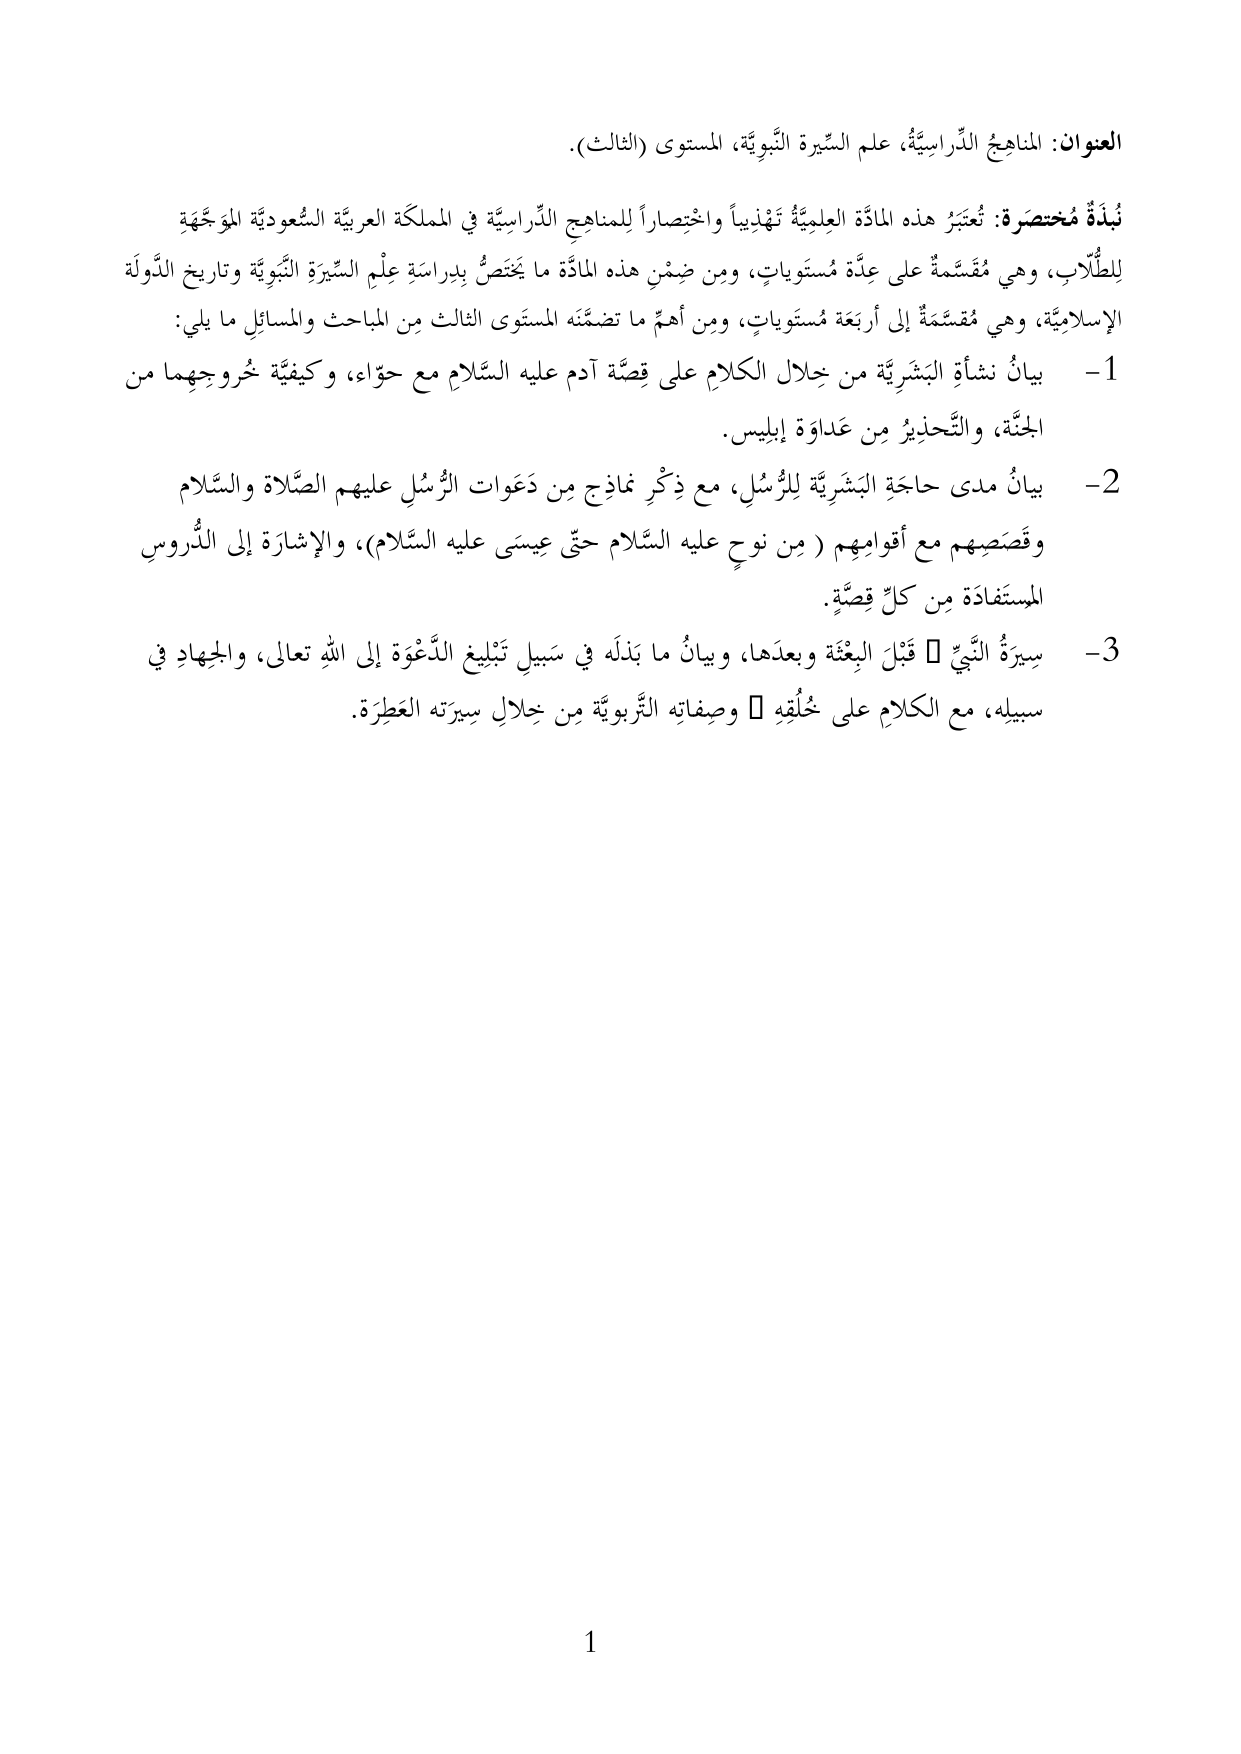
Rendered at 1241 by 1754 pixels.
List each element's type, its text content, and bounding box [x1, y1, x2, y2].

text نُبذَةٌ مُختصَرة: تُعتَبَرُ هذه المادَّة العِلمِيَّةُ تَهْذِيباً واخْتِصاراً لِلمناهِجِ الدِّراسِيَّة في المملكَة العربيَّة السُّعوديَّة المُوَجَّهَةِ لِلطُّلّابِ، وهي مُقَسَّمةٌ على عِدَّة مُستَوياتٍ، ومِن ضِمْنِ هذه المادَّة ما يَختَصُّ بِدِراسَةِ عِلْمِ السِّيرَةِ النَّبَوِيَّة وتاريخ الدَّولَة الإسلامِيَّة، وهي مُقسَّمَةٌ إلى أربَعَة مُستَوياتٍ، ومِن أهمِّ ما تضمَّنَه المستَوى الثالث مِن المباحث والمسائِلِ ما يلي: [118, 195, 1122, 346]
text العنوان: المناهِجُ الدِّراسِيَّةُ، علم السِّيرة النَّبوِيَّة، المستوى (الثالث). [118, 118, 1122, 169]
list سِيرَةُ النَّبيِّ  قَبْلَ البِعْثَة وبعدَها، وبيانُ ما بَذلَه في سَبيلِ تَبْلِيغ الدَّعْوَة إلى اللهِ تعالى، والجِهادِ في سبيلِه، مع الكلامِ على خُلُقِهِ  وصِفاتِه التَّربويَّة مِن خِلالِ سِيرَته العَطِرَة. [118, 626, 1084, 738]
list بيانُ مدى حاجَةِ البَشَرِيَّة لِلرُّسُلِ، مع ذِكْرِ نماذِج مِن دَعَوات الرُّسُلِ عليهم الصَّلاة والسَّلام وقَصَصِهم مع أقوامِهِم ( مِن نوحٍ عليه السَّلام حتّى عِيسَى عليه السَّلام)، والإشارَة إلى الدُّروسِ المُستَفادَة مِن كلِّ قِصَّةٍ. [118, 458, 1084, 626]
list بيانُ نشأةِ البَشَرِيَّة من خِلال الكلامِ على قِصَّة آدم عليه السَّلامِ مع حوّاء، وكيفيَّة خُروجِهِما من الجنَّة، والتَّحذِيرُ مِن عَداوَة إبلِيس. [118, 346, 1084, 458]
